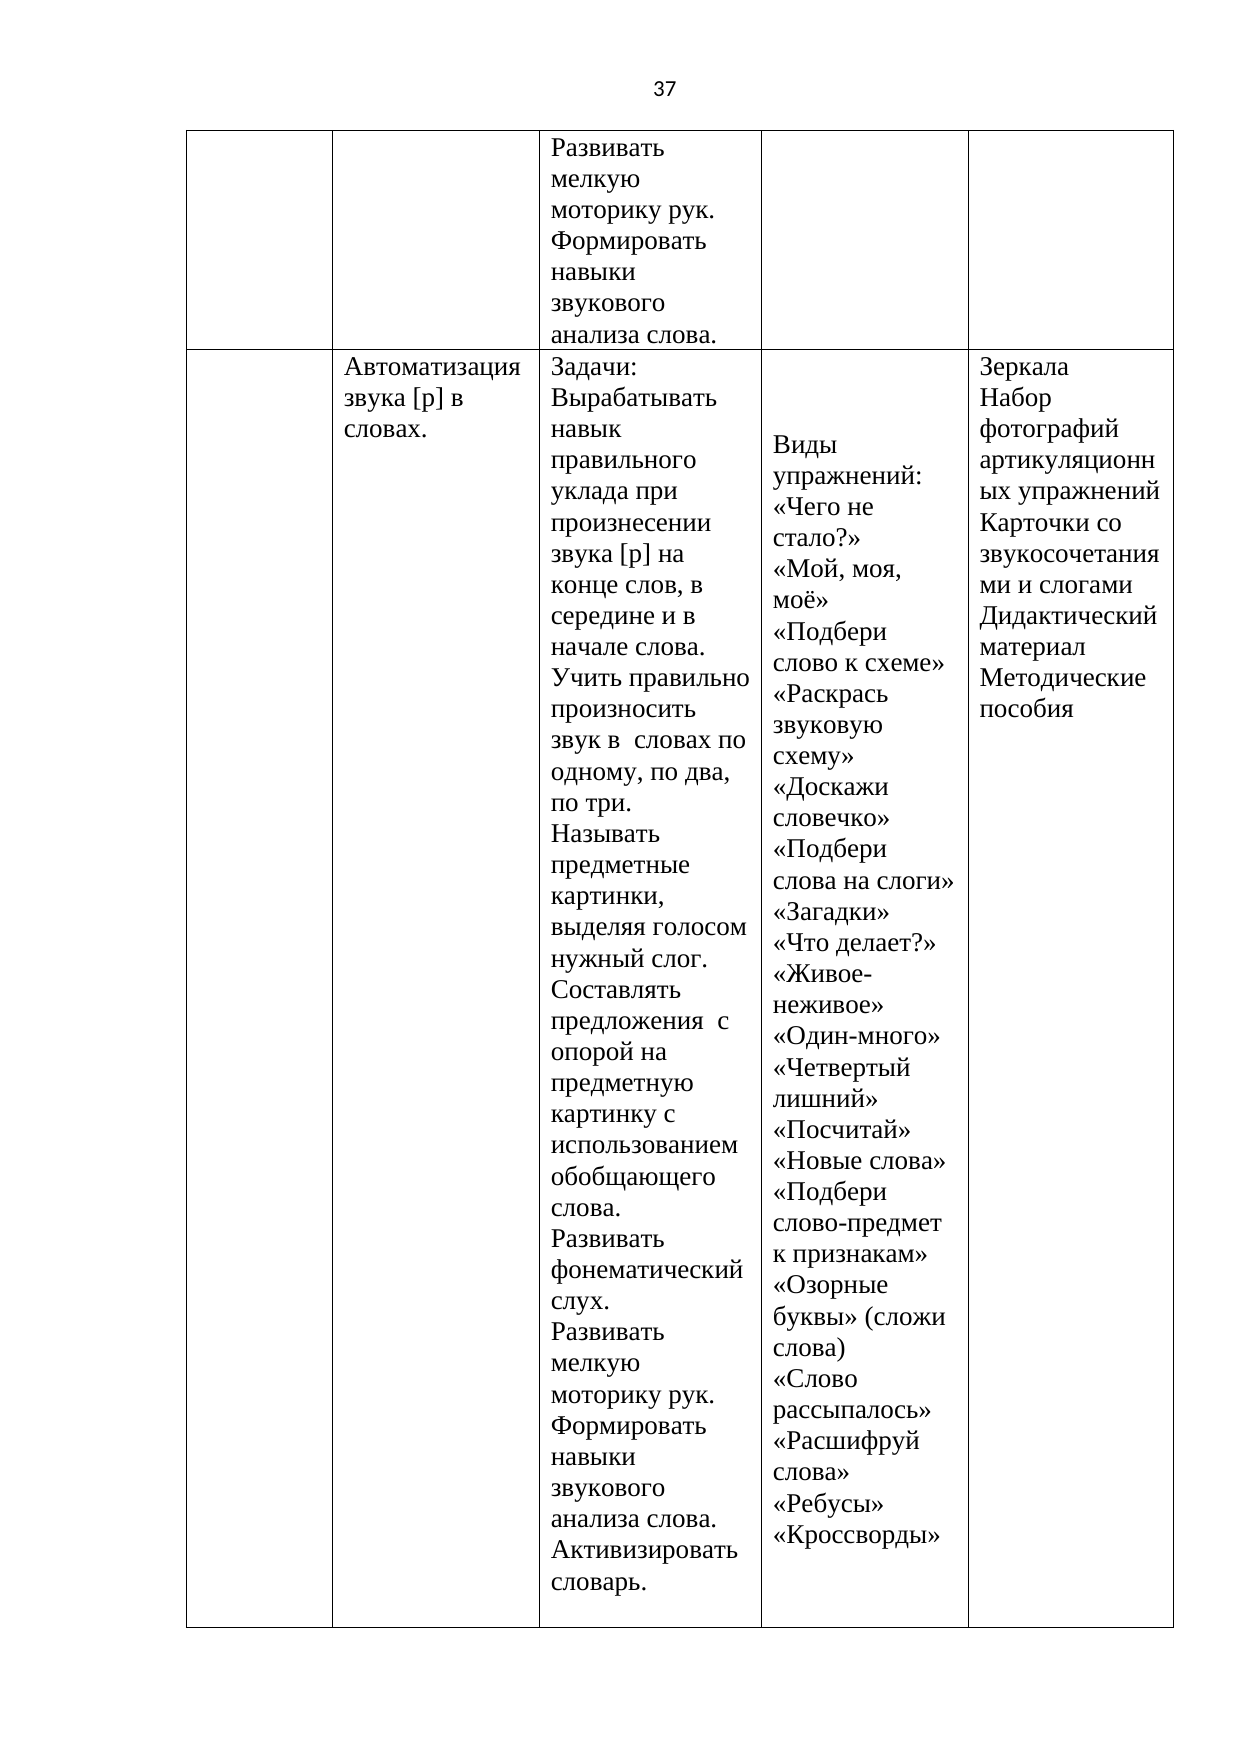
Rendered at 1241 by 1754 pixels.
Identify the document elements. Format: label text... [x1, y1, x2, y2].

table_cell [187, 350, 332, 1627]
table_cell Виды упражнений: «Чего не стало?» «Мой, моя, моё» «Подбери слово к схеме» «Раскрась звуковую схему» «Доскажи словечко» «Подбери слова на слоги» «Загадки» «Что делает?» «Живое-неживое» «Один-много» «Четвертый лишний» «Посчитай» «Новые слова» «Подбери слово-предмет к признакам» «Озорные буквы» (сложи слова) «Слово рассыпалось» «Расшифруй слова» «Ребусы» «Кроссворды» [762, 350, 968, 1627]
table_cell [540, 131, 761, 349]
table_cell Автоматизация звука [р] в словах. [333, 350, 539, 1627]
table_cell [969, 131, 1173, 349]
table_cell Задачи: Вырабатывать навык правильного уклада при произнесении звука [р] на конце слов, в середине и в начале слова. Учить правильно произносить звук в словах по одному, по два, по три. Называть предметные картинки, выделяя голосом нужный слог. Составлять предложения с опорой на предметную картинку с использованием обобщающего слова. Развивать фонематический слух. Развивать мелкую моторику рук. Формировать навыки звукового анализа слова. Активизировать словарь. [540, 350, 761, 1627]
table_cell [333, 131, 539, 349]
table_cell [187, 131, 332, 349]
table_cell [762, 131, 968, 349]
table_cell Зеркала Набор фотографий артикуляционных упражнений Карточки со звукосочетаниями и слогами Дидактический материал Методические пособия [969, 350, 1173, 1627]
